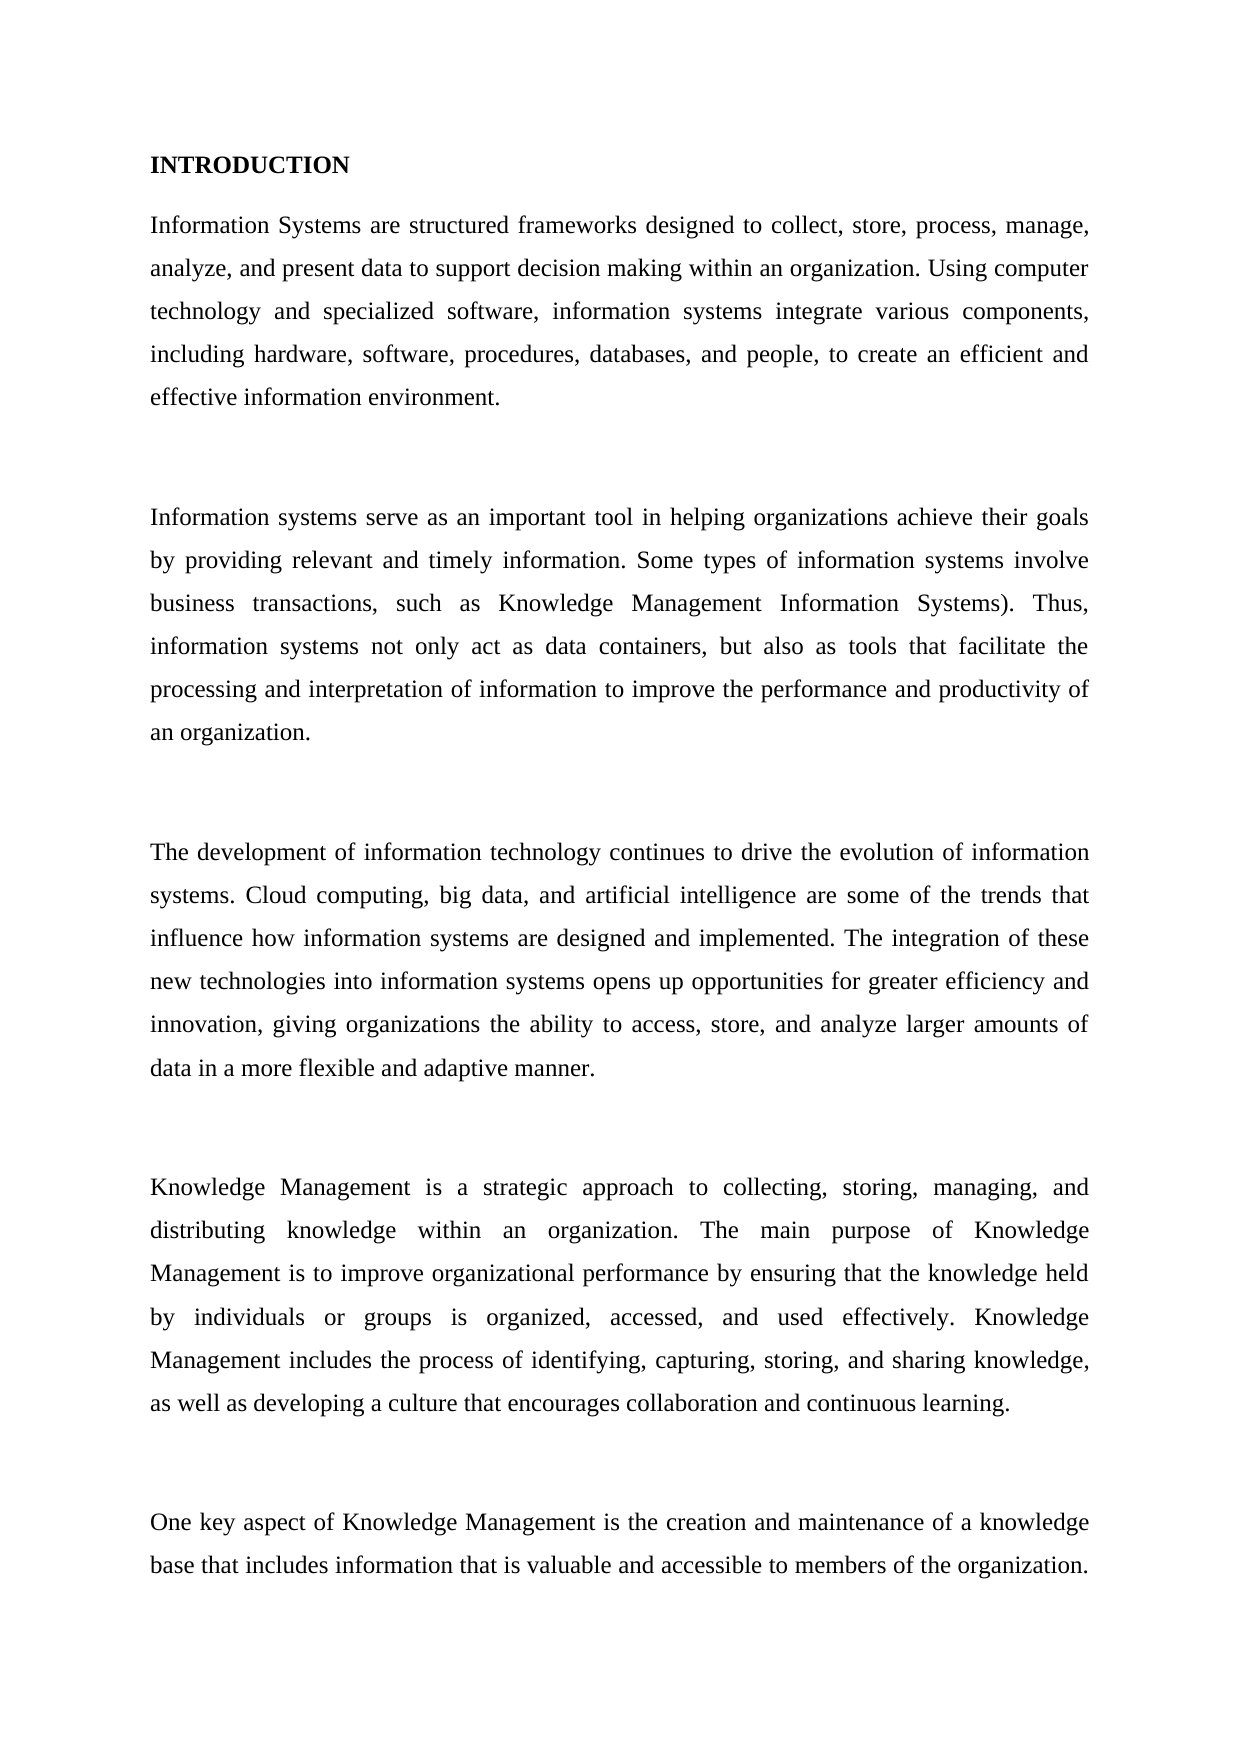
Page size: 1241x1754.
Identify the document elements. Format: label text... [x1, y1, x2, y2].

text Information Systems are structured frameworks designed to collect, store, process, manage, analyze, and present data to support decision making within an organization. Using computer technology and specialized software, information systems integrate various components, including hardware, software, procedures, databases, and people, to create an efficient and effective information environment. [150, 210, 1090, 411]
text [150, 1507, 1090, 1579]
text INTRODUCTION [150, 150, 1090, 179]
text Information systems serve as an important tool in helping organizations achieve their goals by providing relevant and timely information. Some types of information systems involve business transactions, such as Knowledge Management Information Systems). Thus, information systems not only act as data containers, but also as tools that facilitate the processing and interpretation of information to improve the performance and productivity of an organization. [150, 502, 1090, 746]
text Knowledge Management is a strategic approach to collecting, storing, managing, and distributing knowledge within an organization. The main purpose of Knowledge Management is to improve organizational performance by ensuring that the knowledge held by individuals or groups is organized, accessed, and used effectively. Knowledge Management includes the process of identifying, capturing, storing, and sharing knowledge, as well as developing a culture that encourages collaboration and continuous learning. [150, 1172, 1090, 1417]
text The development of information technology continues to drive the evolution of information systems. Cloud computing, big data, and artificial intelligence are some of the trends that influence how information systems are designed and implemented. The integration of these new technologies into information systems opens up opportunities for greater efficiency and innovation, giving organizations the ability to access, store, and analyze larger amounts of data in a more flexible and adaptive manner. [150, 837, 1090, 1081]
